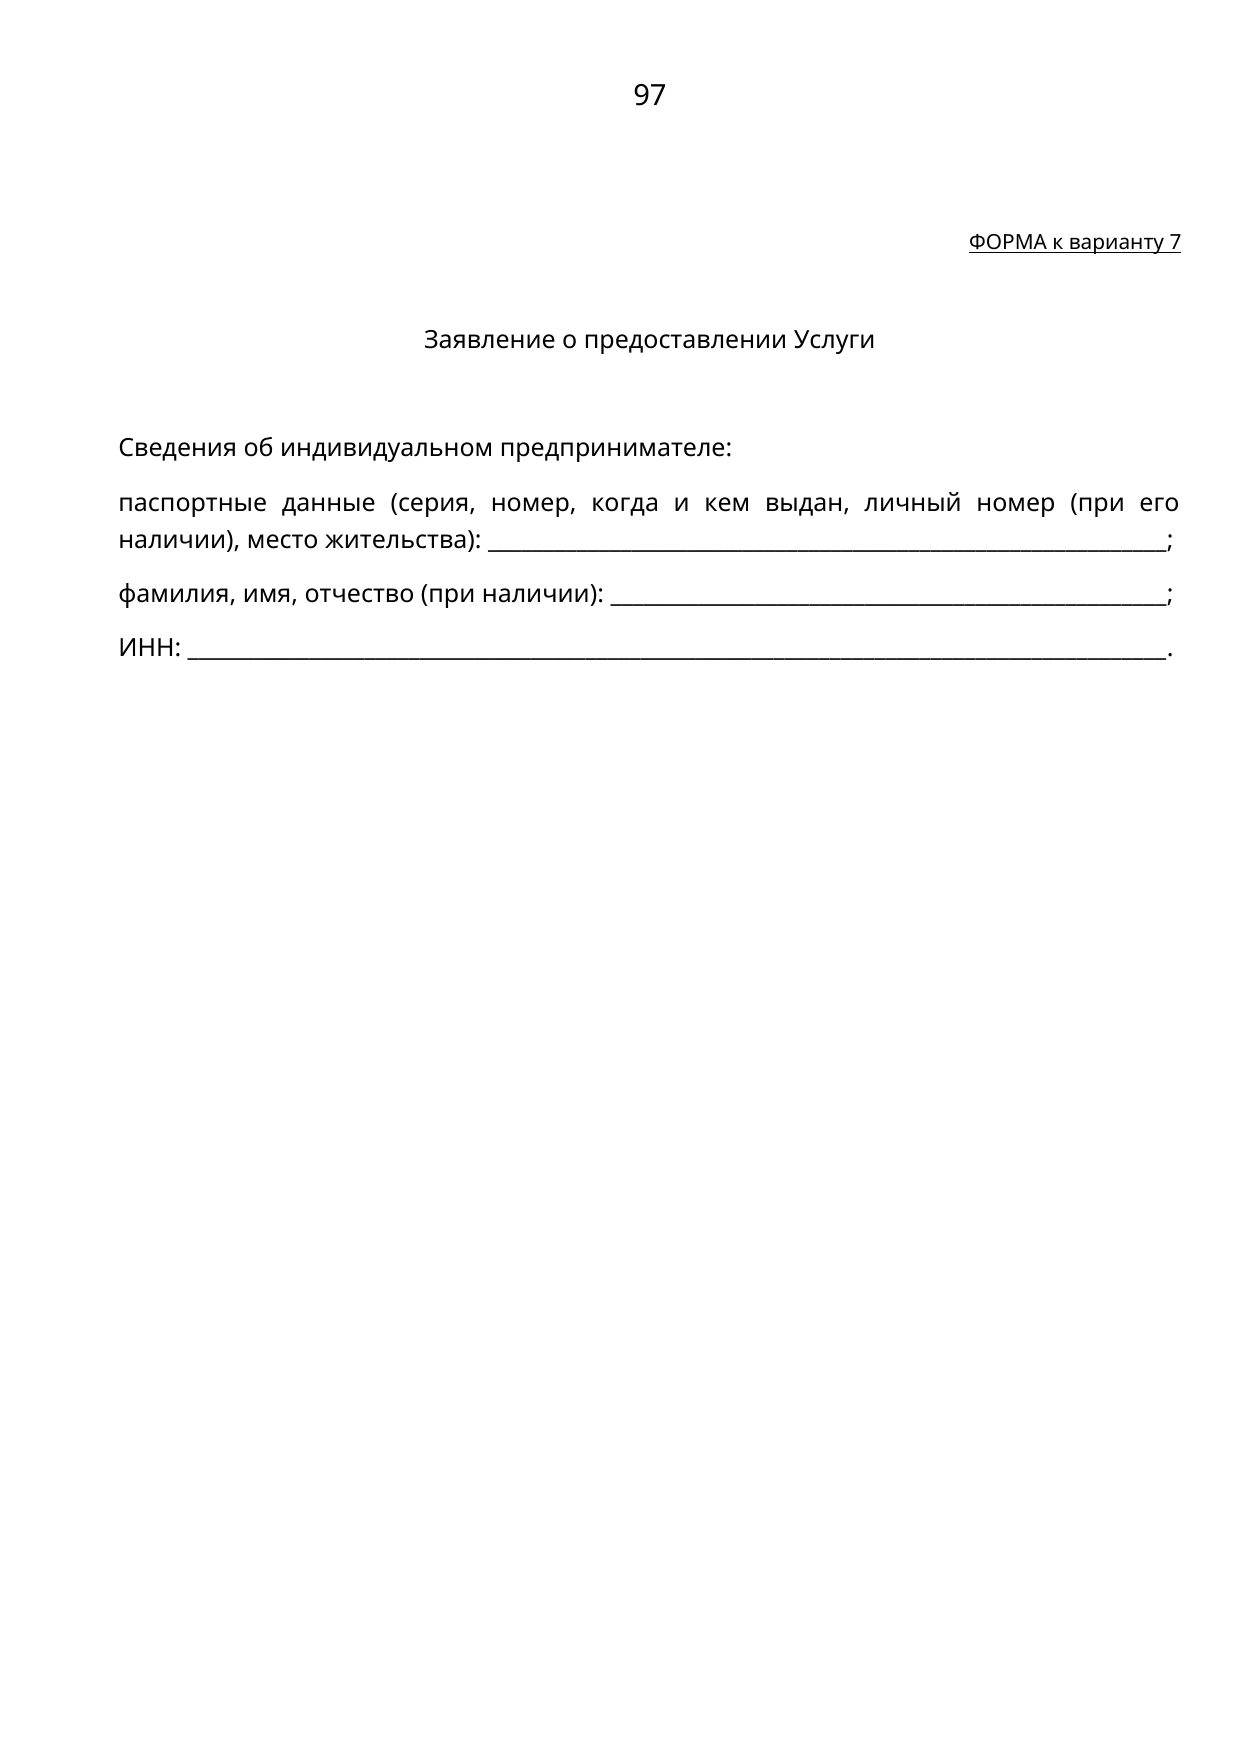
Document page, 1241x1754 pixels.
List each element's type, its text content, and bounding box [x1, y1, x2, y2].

text ФОРМА к варианту 7 [193, 227, 1181, 256]
text Заявление о предоставлении Услуги [118, 318, 1181, 356]
text фамилия, имя, отчество (при наличии): ; [118, 573, 1181, 610]
text Сведения об индивидуальном предпринимателе: [118, 427, 1181, 464]
text ИНН: . [118, 627, 1181, 664]
text паспортные данные (серия, номер, когда и кем выдан, личный номер (при его наличии), место жительства): ; [118, 481, 1181, 556]
